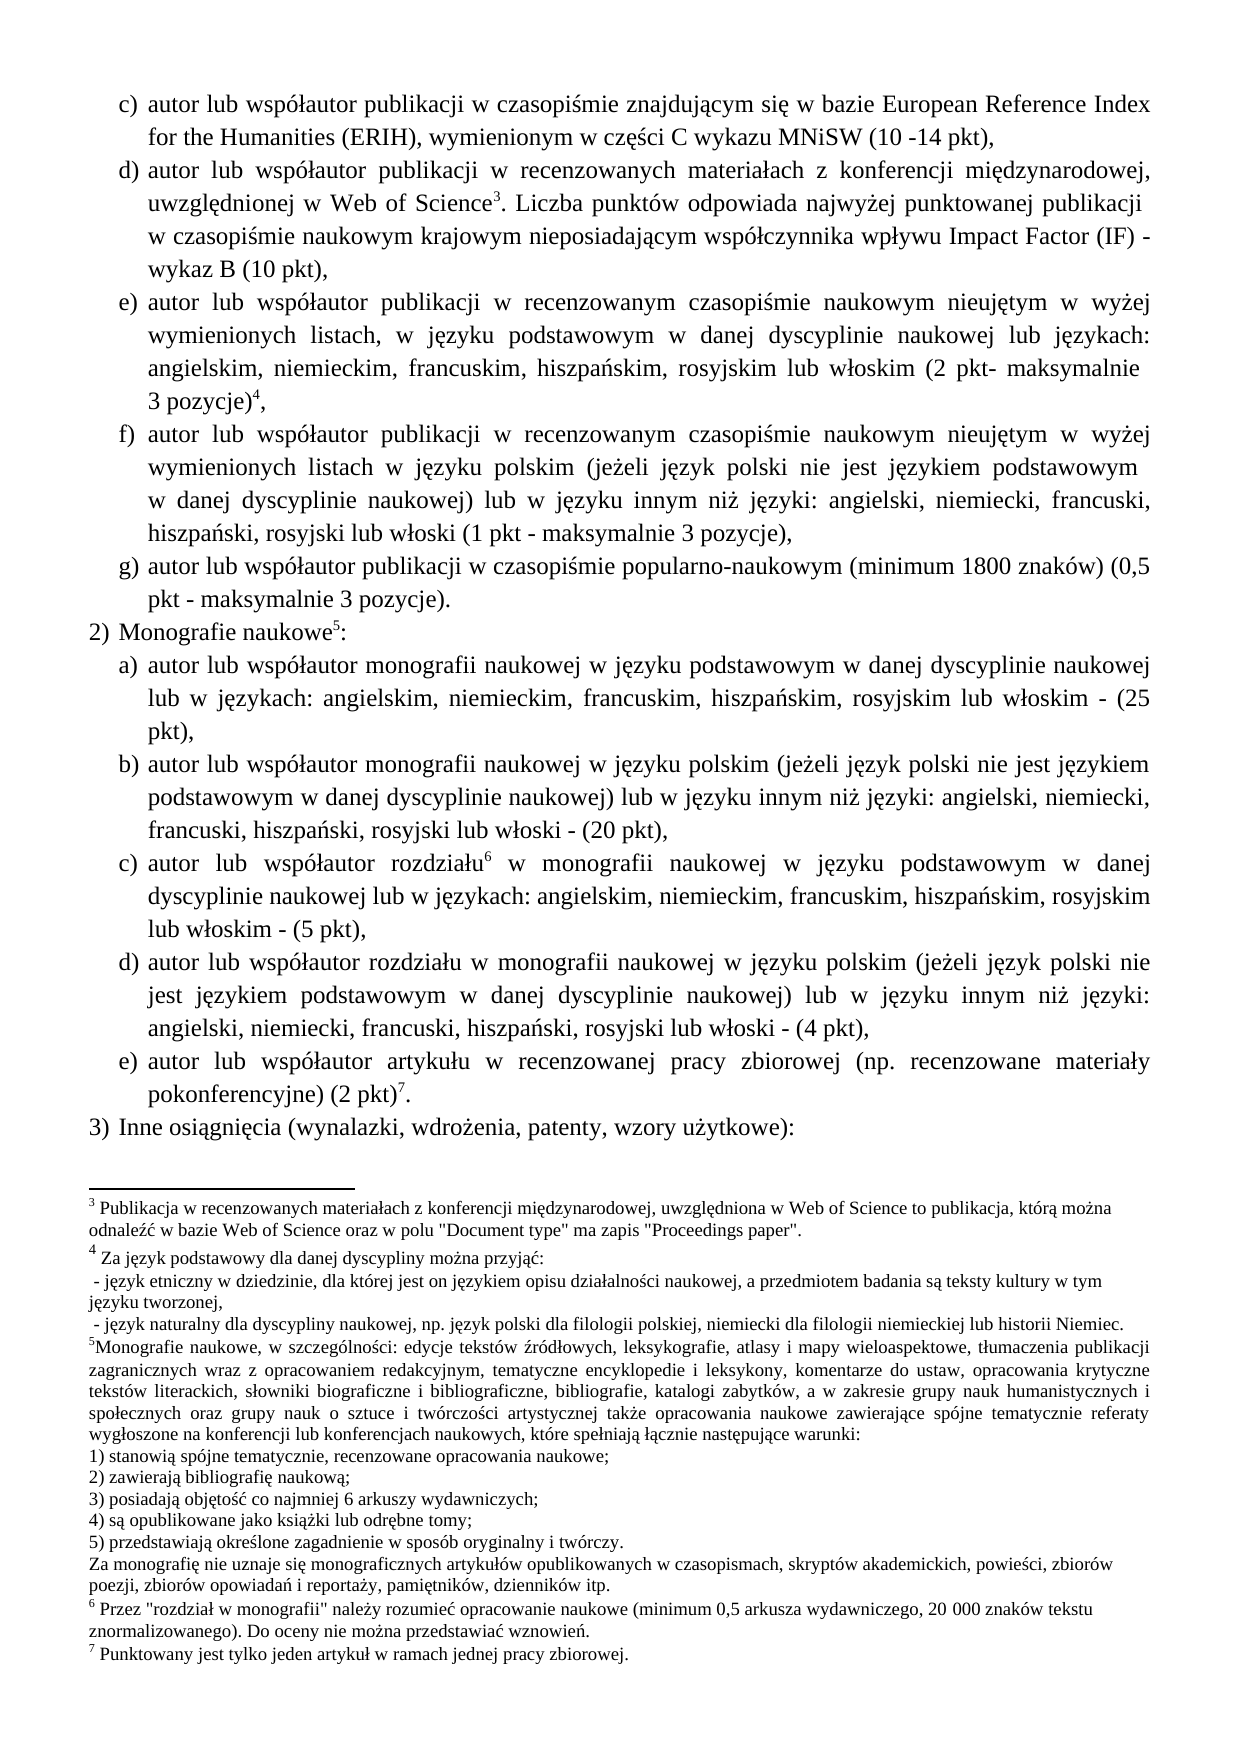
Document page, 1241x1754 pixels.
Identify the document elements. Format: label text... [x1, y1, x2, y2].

list autor lub współautor rozdziału w monografii naukowej w języku polskim (jeżeli język polski nie jest językiem podstawowym w danej dyscyplinie naukowej) lub w języku innym niż języki: angielski, niemiecki, francuski, hiszpański, rosyjski lub włoski - (4 pkt), [118, 947, 1152, 1042]
list autor lub współautor publikacji w czasopiśmie znajdującym się w bazie European Reference Index for the Humanities (ERIH), wymienionym w części C wykazu MNiSW (10 -14 pkt), [118, 89, 1152, 150]
list Monografie naukowe: [89, 617, 1152, 646]
list autor lub współautor publikacji w recenzowanych materiałach z konferencji międzynarodowej, uwzględnionej w Web of Science. Liczba punktów odpowiada najwyżej punktowanej publikacji w czasopiśmie naukowym krajowym nieposiadającym współczynnika wpływu Impact Factor (IF) - wykaz B (10 pkt), [118, 155, 1152, 282]
list autor lub współautor rozdziału w monografii naukowej w języku podstawowym w danej dyscyplinie naukowej lub w językach: angielskim, niemieckim, francuskim, hiszpańskim, rosyjskim lub włoskim - (5 pkt), [118, 848, 1152, 943]
list autor lub współautor monografii naukowej w języku polskim (jeżeli język polski nie jest językiem podstawowym w danej dyscyplinie naukowej) lub w języku innym niż języki: angielski, niemiecki, francuski, hiszpański, rosyjski lub włoski - (20 pkt), [118, 749, 1152, 844]
list autor lub współautor publikacji w recenzowanym czasopiśmie naukowym nieujętym w wyżej wymienionych listach w języku polskim (jeżeli język polski nie jest językiem podstawowym w danej dyscyplinie naukowej) lub w języku innym niż języki: angielski, niemiecki, francuski, hiszpański, rosyjski lub włoski (1 pkt - maksymalnie 3 pozycje), [118, 419, 1152, 547]
list autor lub współautor publikacji w czasopiśmie popularno-naukowym (minimum 1800 znaków) (0,5 pkt - maksymalnie 3 pozycje). [118, 551, 1152, 613]
list autor lub współautor monografii naukowej w języku podstawowym w danej dyscyplinie naukowej lub w językach: angielskim, niemieckim, francuskim, hiszpańskim, rosyjskim lub włoskim - (25 pkt), [118, 650, 1152, 745]
list autor lub współautor publikacji w recenzowanym czasopiśmie naukowym nieujętym w wyżej wymienionych listach, w języku podstawowym w danej dyscyplinie naukowej lub językach: angielskim, niemieckim, francuskim, hiszpańskim, rosyjskim lub włoskim (2 pkt- maksymalnie 3 pozycje), [118, 287, 1152, 414]
list autor lub współautor artykułu w recenzowanej pracy zbiorowej (np. recenzowane materiały pokonferencyjne) (2 pkt). [118, 1046, 1152, 1108]
list Inne osiągnięcia (wynalazki, wdrożenia, patenty, wzory użytkowe): [89, 1112, 1152, 1141]
